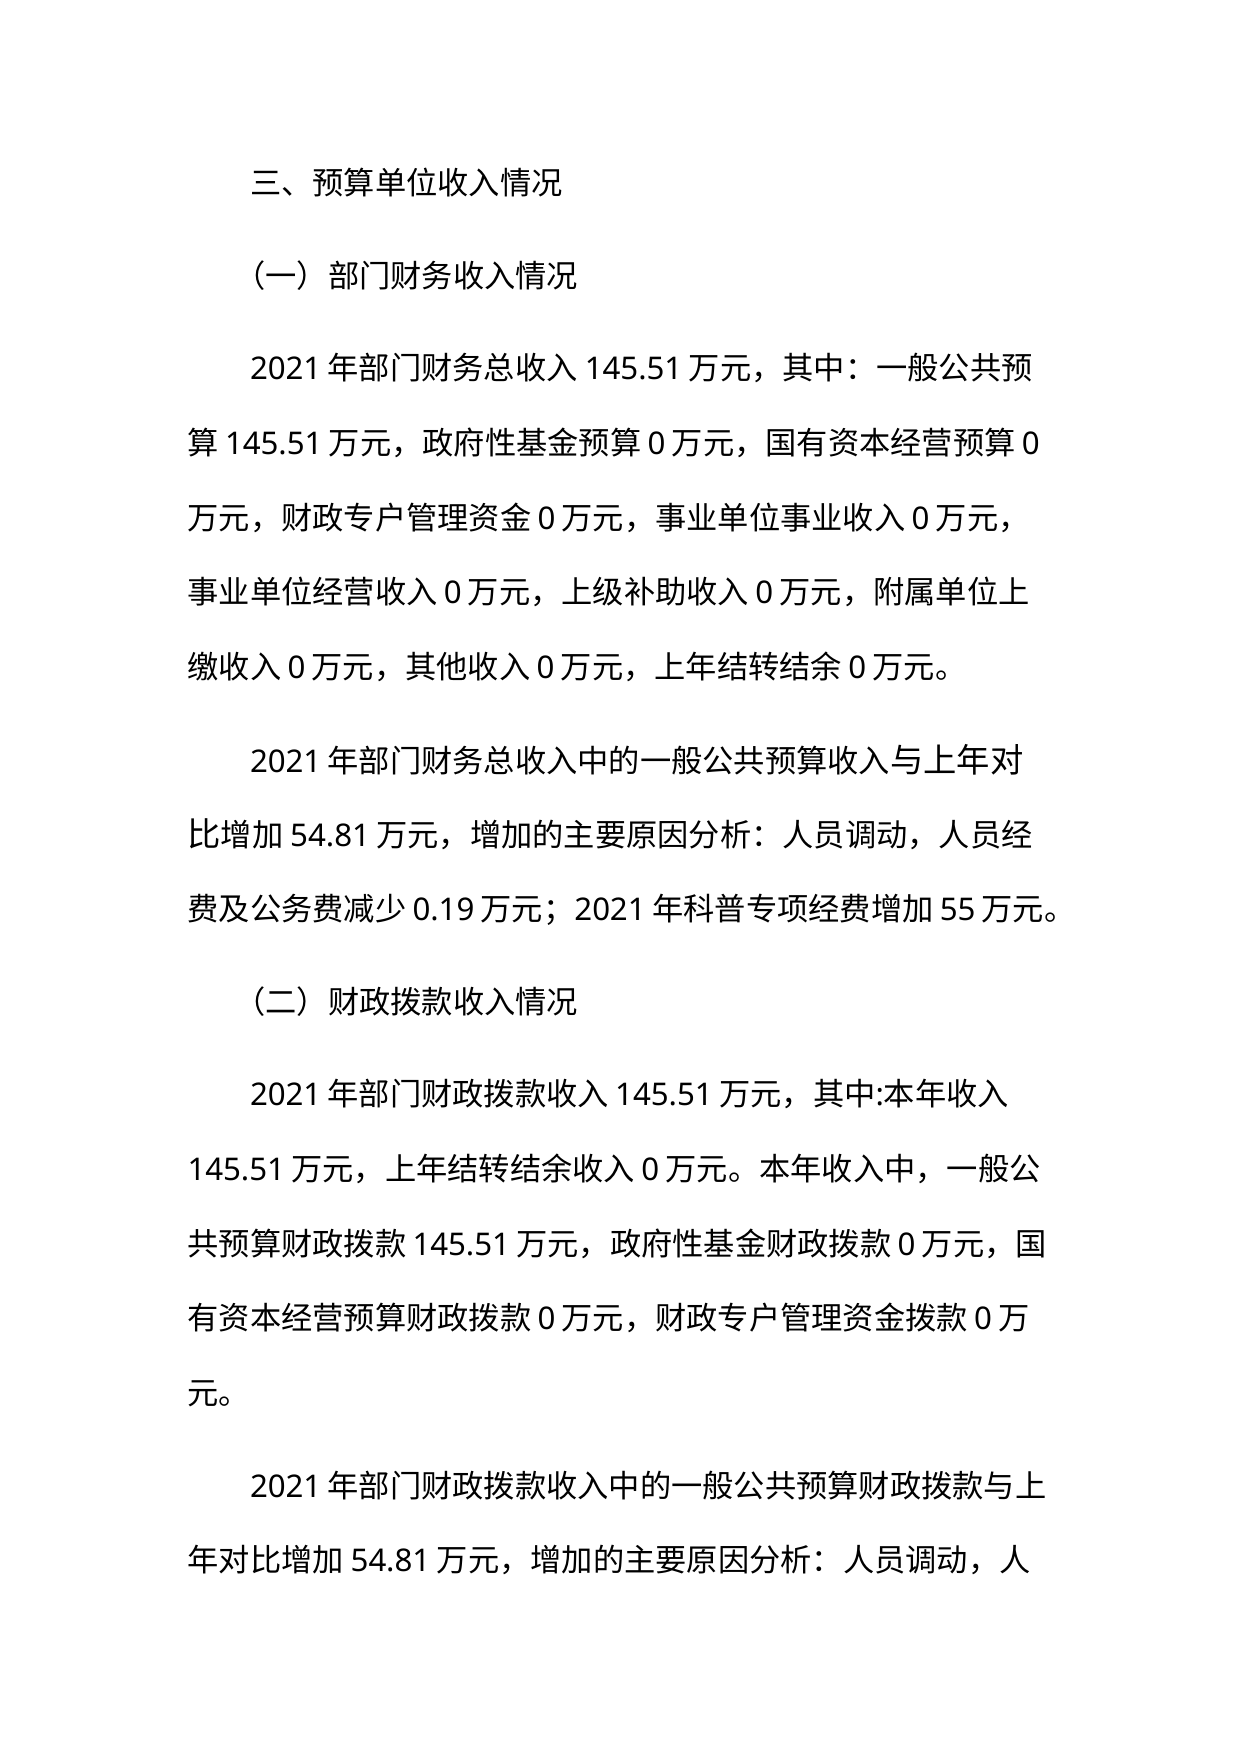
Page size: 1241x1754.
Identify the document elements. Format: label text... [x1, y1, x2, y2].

text 2021年部门财务总收入 145.51万元，其中：一般公共预算145.51万元，政府性基金预算0万元，国有资本经营预算0万元，财政专户管理资金0万元，事业单位事业收入0万元，事业单位经营收入0万元，上级补助收入0万元，附属单位上缴收入0万元，其他收入0万元，上年结转结余0万元。 [187, 334, 1053, 697]
text （一）部门财务收入情况 [187, 241, 1053, 306]
text （二）财政拨款收入情况 [187, 967, 1053, 1032]
text 三、预算单位收入情况 [187, 148, 1053, 213]
text 2021年部门财政拨款收入145.51万元，其中:本年收入145.51万元，上年结转结余收入0万元。本年收入中，一般公共预算财政拨款145.51万元，政府性基金财政拨款0万元，国有资本经营预算财政拨款0万元，财政专户管理资金拨款0万元。 [187, 1060, 1053, 1423]
text 2021年部门财务总收入中的一般公共预算收入与上年对比增加 54.81万元，增加的主要原因分析：人员调动，人员经费及公务费减少0.19万元；2021年科普专项经费增加55万元。 [187, 725, 1053, 939]
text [187, 1451, 1053, 1591]
